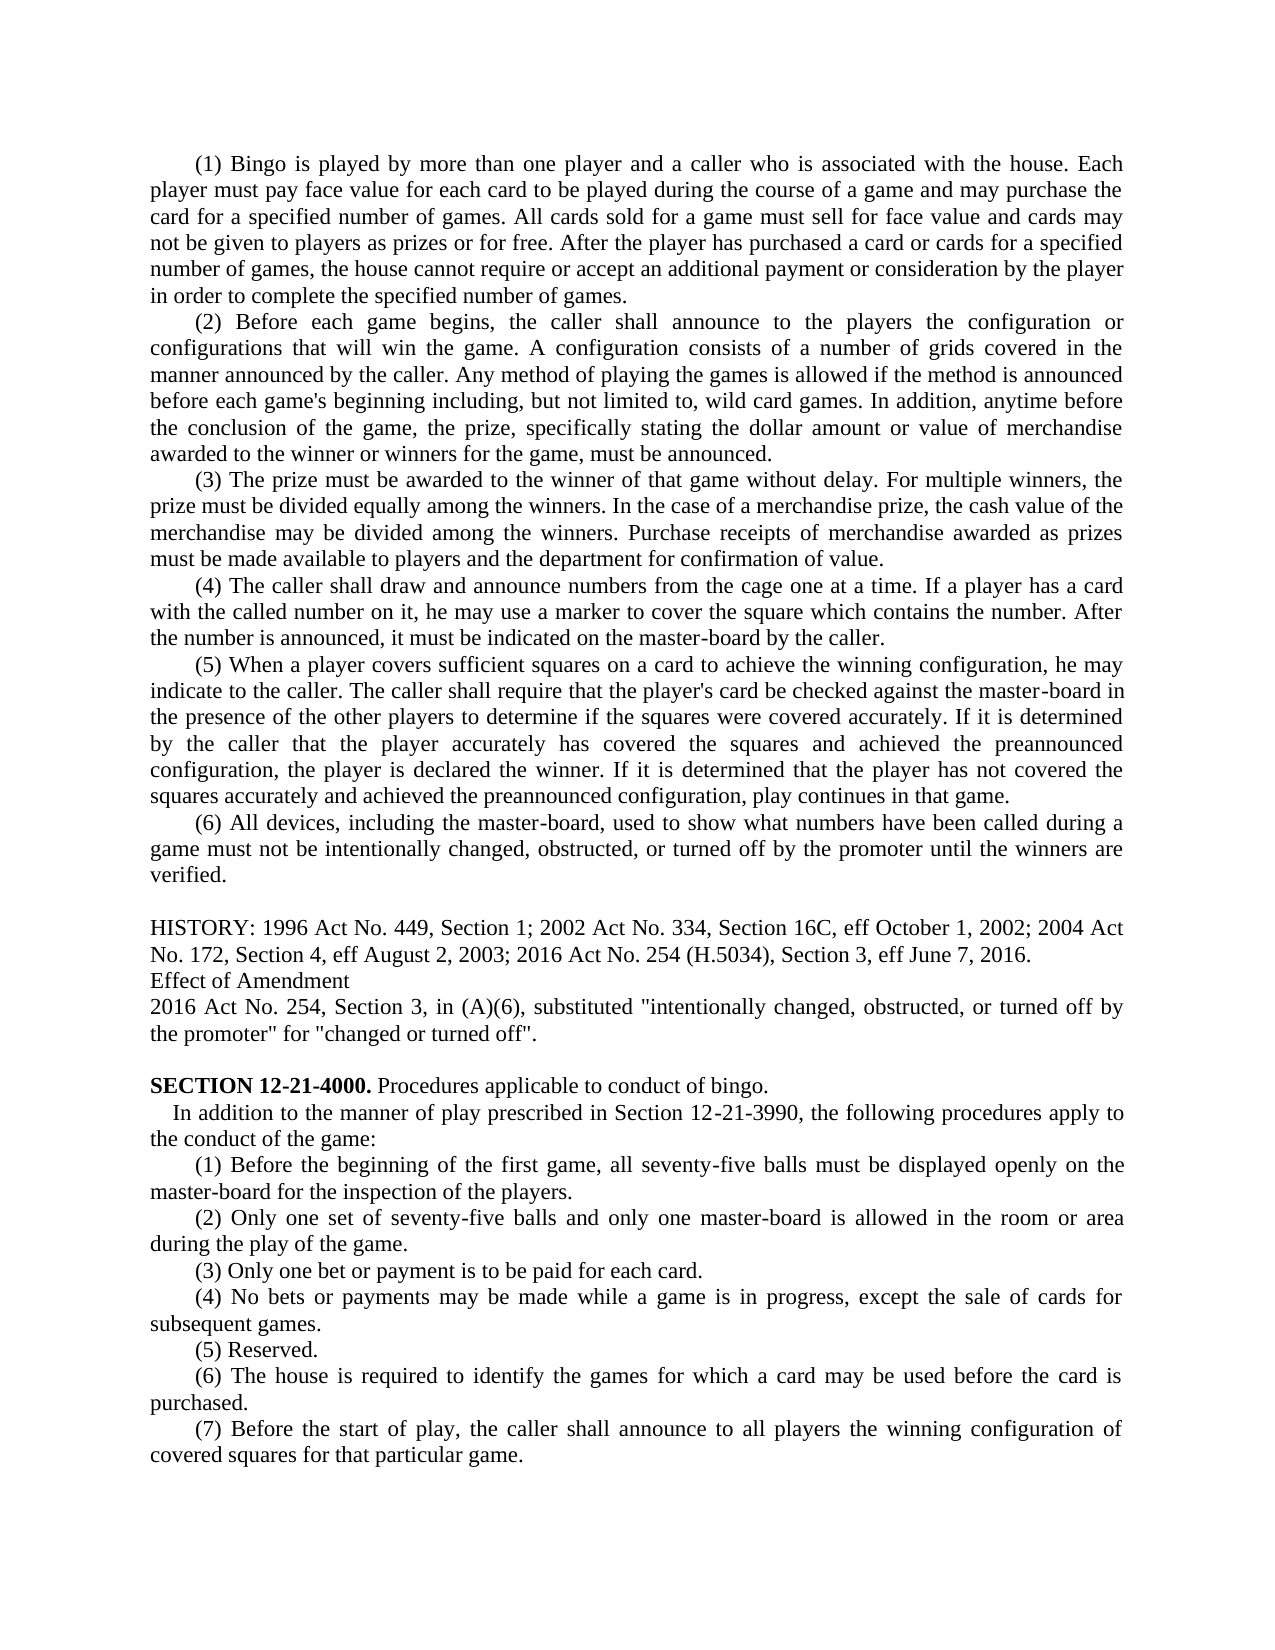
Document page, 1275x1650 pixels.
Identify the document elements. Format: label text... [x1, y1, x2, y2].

text SECTION 12-21-4000. Procedures applicable to conduct of bingo. [150, 1072, 1125, 1099]
text HISTORY: 1996 Act No. 449, Section 1; 2002 Act No. 334, Section 16C, eff October 1, 2002; 2004 Act No. 172, Section 4, eff August 2, 2003; 2016 Act No. 254 (H.5034), Section 3, eff June 7, 2016. [150, 914, 1125, 967]
text (7) Before the start of play, the caller shall announce to all players the winning configuration of covered squares for that particular game. [150, 1415, 1125, 1468]
text (2) Before each game begins, the caller shall announce to the players the configuration or configurations that will win the game. A configuration consists of a number of grids covered in the manner announced by the caller. Any method of playing the games is allowed if the method is announced before each game's beginning including, but not limited to, wild card games. In addition, anytime before the conclusion of the game, the prize, specifically stating the dollar amount or value of merchandise awarded to the winner or winners for the game, must be announced. [150, 308, 1125, 466]
text (6) The house is required to identify the games for which a card may be used before the card is purchased. [150, 1362, 1125, 1415]
text (4) No bets or payments may be made while a game is in progress, except the sale of cards for subsequent games. [150, 1283, 1125, 1336]
text (5) When a player covers sufficient squares on a card to achieve the winning configuration, he may indicate to the caller. The caller shall require that the player's card be checked against the master-board in the presence of the other players to determine if the squares were covered accurately. If it is determined by the caller that the player accurately has covered the squares and achieved the preannounced configuration, the player is declared the winner. If it is determined that the player has not covered the squares accurately and achieved the preannounced configuration, play continues in that game. [150, 651, 1125, 809]
text In addition to the manner of play prescribed in Section 12-21-3990, the following procedures apply to the conduct of the game: [150, 1099, 1125, 1151]
text (3) The prize must be awarded to the winner of that game without delay. For multiple winners, the prize must be divided equally among the winners. In the case of a merchandise prize, the cash value of the merchandise may be divided among the winners. Purchase receipts of merchandise awarded as prizes must be made available to players and the department for confirmation of value. [150, 466, 1125, 572]
text (1) Before the beginning of the first game, all seventy-five balls must be displayed openly on the master-board for the inspection of the players. [150, 1151, 1125, 1204]
text (1) Bingo is played by more than one player and a caller who is associated with the house. Each player must pay face value for each card to be played during the course of a game and may purchase the card for a specified number of games. All cards sold for a game must sell for face value and cards may not be given to players as prizes or for free. After the player has purchased a card or cards for a specified number of games, the house cannot require or accept an additional payment or consideration by the player in order to complete the specified number of games. [150, 150, 1125, 308]
text (4) The caller shall draw and announce numbers from the cage one at a time. If a player has a card with the called number on it, he may use a marker to cover the square which contains the number. After the number is announced, it must be indicated on the master-board by the caller. [150, 572, 1125, 651]
text 2016 Act No. 254, Section 3, in (A)(6), substituted "intentionally changed, obstructed, or turned off by the promoter" for "changed or turned off". [150, 993, 1125, 1046]
text Effect of Amendment [150, 967, 1125, 993]
text (5) Reserved. [150, 1336, 1125, 1362]
text (3) Only one bet or payment is to be paid for each card. [150, 1257, 1125, 1283]
text (6) All devices, including the master-board, used to show what numbers have been called during a game must not be intentionally changed, obstructed, or turned off by the promoter until the winners are verified. [150, 809, 1125, 888]
text (2) Only one set of seventy-five balls and only one master-board is allowed in the room or area during the play of the game. [150, 1204, 1125, 1257]
